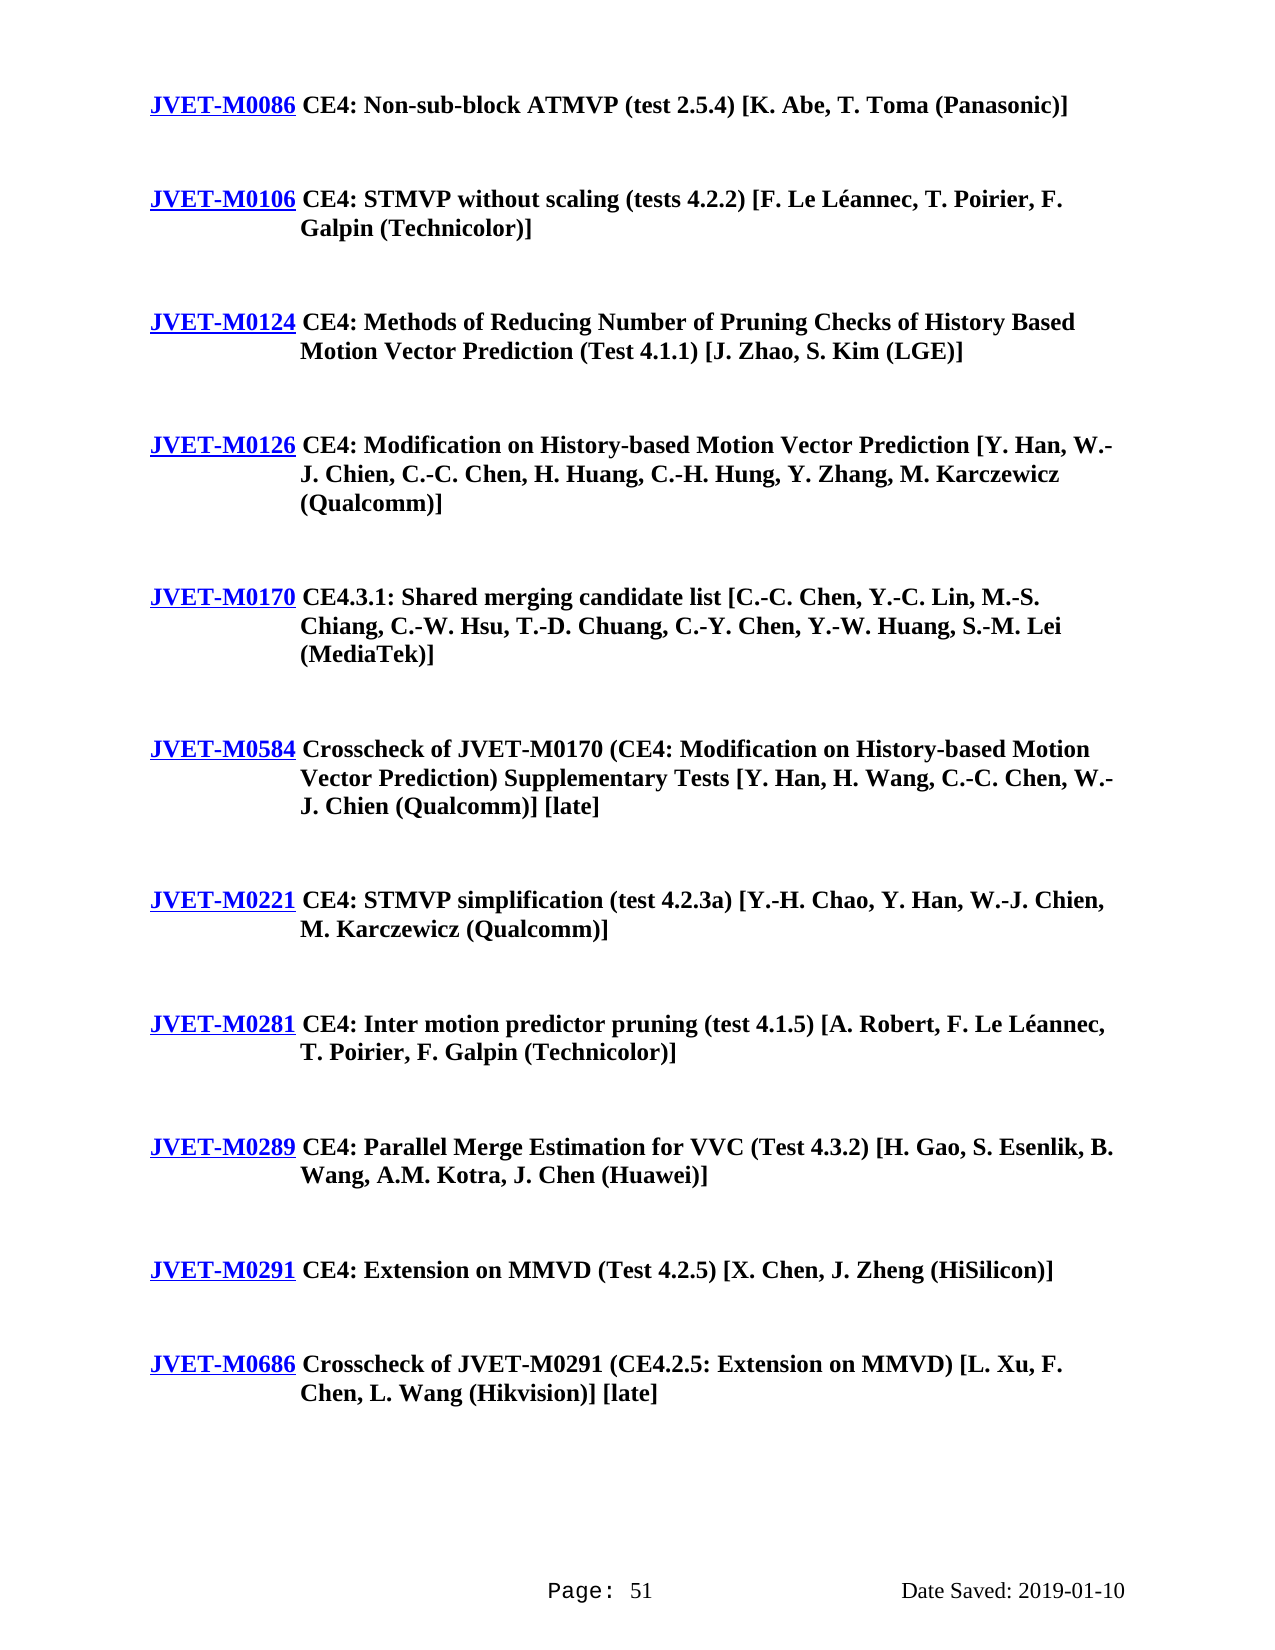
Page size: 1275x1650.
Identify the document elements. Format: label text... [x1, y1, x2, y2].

subtitle JVET-M0221 CE4: STMVP simplification (test 4.2.3a) [Y.-H. Chao, Y. Han, W.-J. Chien, M. Karczewicz (Qualcomm)] [150, 886, 1125, 943]
subtitle JVET-M0686 Crosscheck of JVET-M0291 (CE4.2.5: Extension on MMVD) [L. Xu, F. Chen, L. Wang (Hikvision)] [late] [150, 1349, 1125, 1406]
subtitle JVET-M0106 CE4: STMVP without scaling (tests 4.2.2) [F. Le Léannec, T. Poirier, F. Galpin (Technicolor)] [150, 184, 1125, 242]
subtitle JVET-M0289 CE4: Parallel Merge Estimation for VVC (Test 4.3.2) [H. Gao, S. Esenlik, B. Wang, A.M. Kotra, J. Chen (Huawei)] [150, 1132, 1125, 1189]
subtitle JVET-M0086 CE4: Non-sub-block ATMVP (test 2.5.4) [K. Abe, T. Toma (Panasonic)] [150, 90, 1125, 119]
subtitle JVET-M0124 CE4: Methods of Reducing Number of Pruning Checks of History Based Motion Vector Prediction (Test 4.1.1) [J. Zhao, S. Kim (LGE)] [150, 307, 1125, 365]
subtitle JVET-M0281 CE4: Inter motion predictor pruning (test 4.1.5) [A. Robert, F. Le Léannec, T. Poirier, F. Galpin (Technicolor)] [150, 1009, 1125, 1066]
subtitle JVET-M0170 CE4.3.1: Shared merging candidate list [C.-C. Chen, Y.-C. Lin, M.-S. Chiang, C.-W. Hsu, T.-D. Chuang, C.-Y. Chen, Y.-W. Huang, S.-M. Lei (MediaTek)] [150, 582, 1125, 668]
subtitle JVET-M0291 CE4: Extension on MMVD (Test 4.2.5) [X. Chen, J. Zheng (HiSilicon)] [150, 1255, 1125, 1283]
subtitle JVET-M0584 Crosscheck of JVET-M0170 (CE4: Modification on History-based Motion Vector Prediction) Supplementary Tests [Y. Han, H. Wang, C.-C. Chen, W.-J. Chien (Qualcomm)] [late] [150, 734, 1125, 820]
subtitle JVET-M0126 CE4: Modification on History-based Motion Vector Prediction [Y. Han, W.-J. Chien, C.-C. Chen, H. Huang, C.-H. Hung, Y. Zhang, M. Karczewicz (Qualcomm)] [150, 430, 1125, 517]
